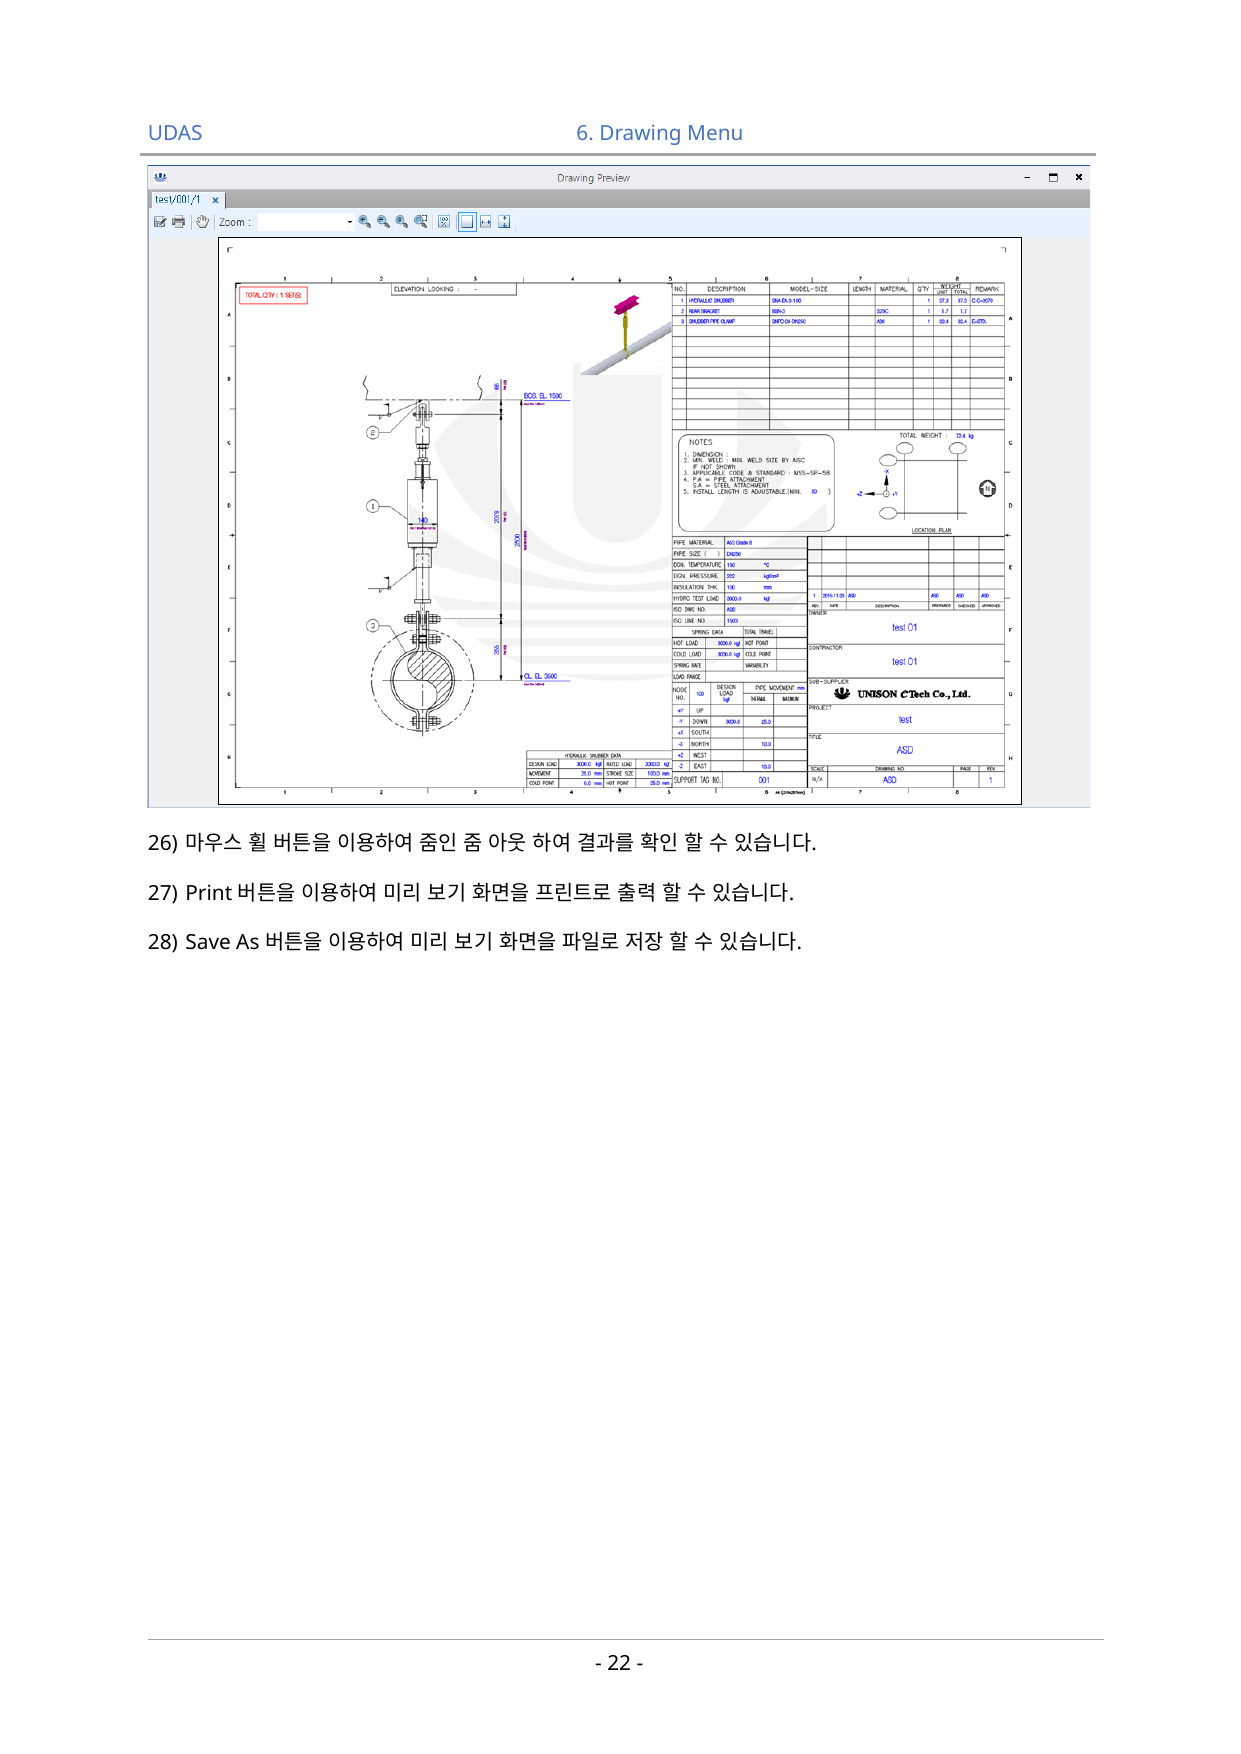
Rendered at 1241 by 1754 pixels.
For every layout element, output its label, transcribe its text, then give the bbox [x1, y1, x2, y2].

list Print 버튼을 이용하여 미리 보기 화면을 프린트로 출력 할 수 있습니다. [148, 876, 1090, 906]
list 마우스 휠 버튼을 이용하여 줌인 줌 아웃 하여 결과를 확인 할 수 있습니다. [148, 826, 1090, 857]
list Save As 버튼을 이용하여 미리 보기 화면을 파일로 저장 할 수 있습니다. [148, 925, 1090, 956]
picture [147, 165, 1091, 808]
